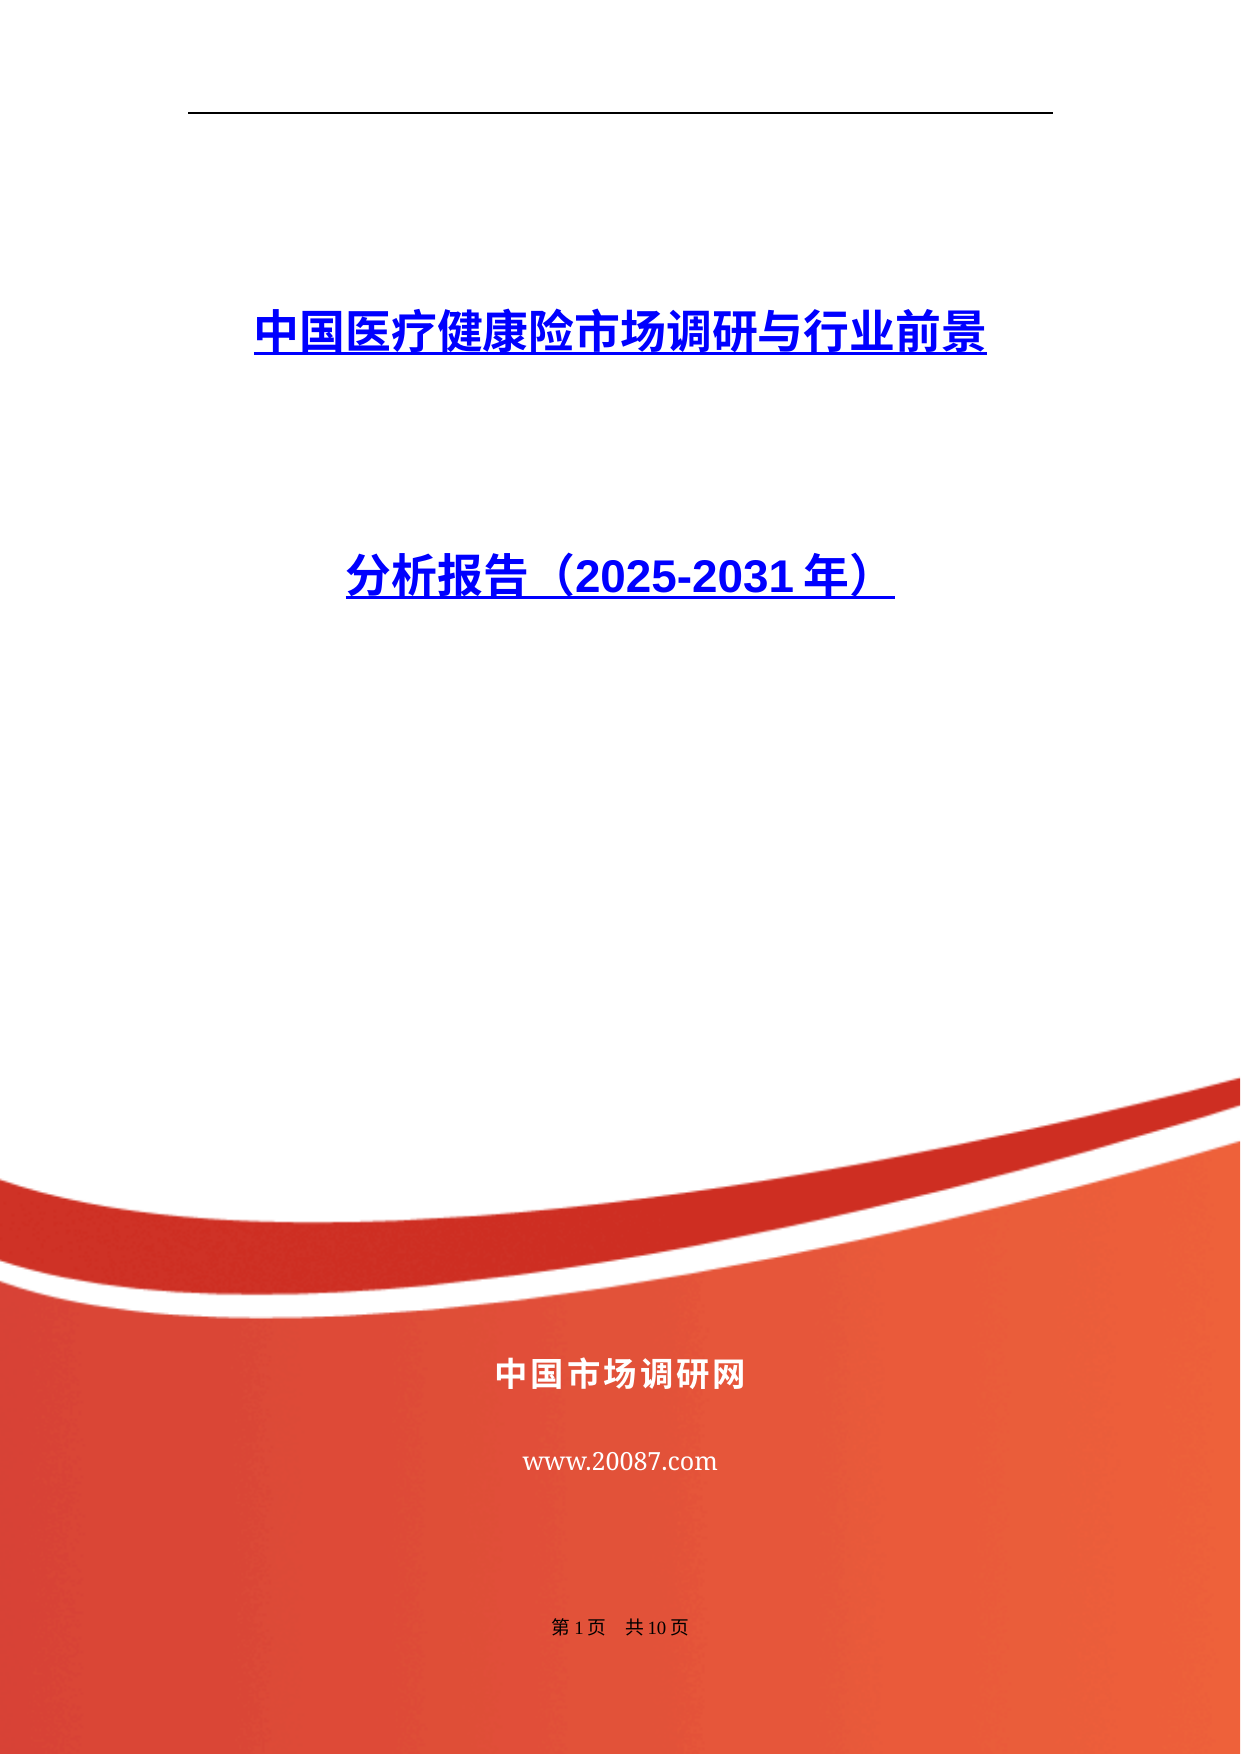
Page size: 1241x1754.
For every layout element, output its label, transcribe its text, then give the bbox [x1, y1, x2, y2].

picture [0, 1006, 1241, 1754]
subtitle 中国市场调研网 [187, 1339, 1053, 1404]
text www.20087.com [187, 1428, 1053, 1493]
table_header 中国医疗健康险市场调研与行业前景分析报告（2025-2031年） [188, 207, 1053, 773]
